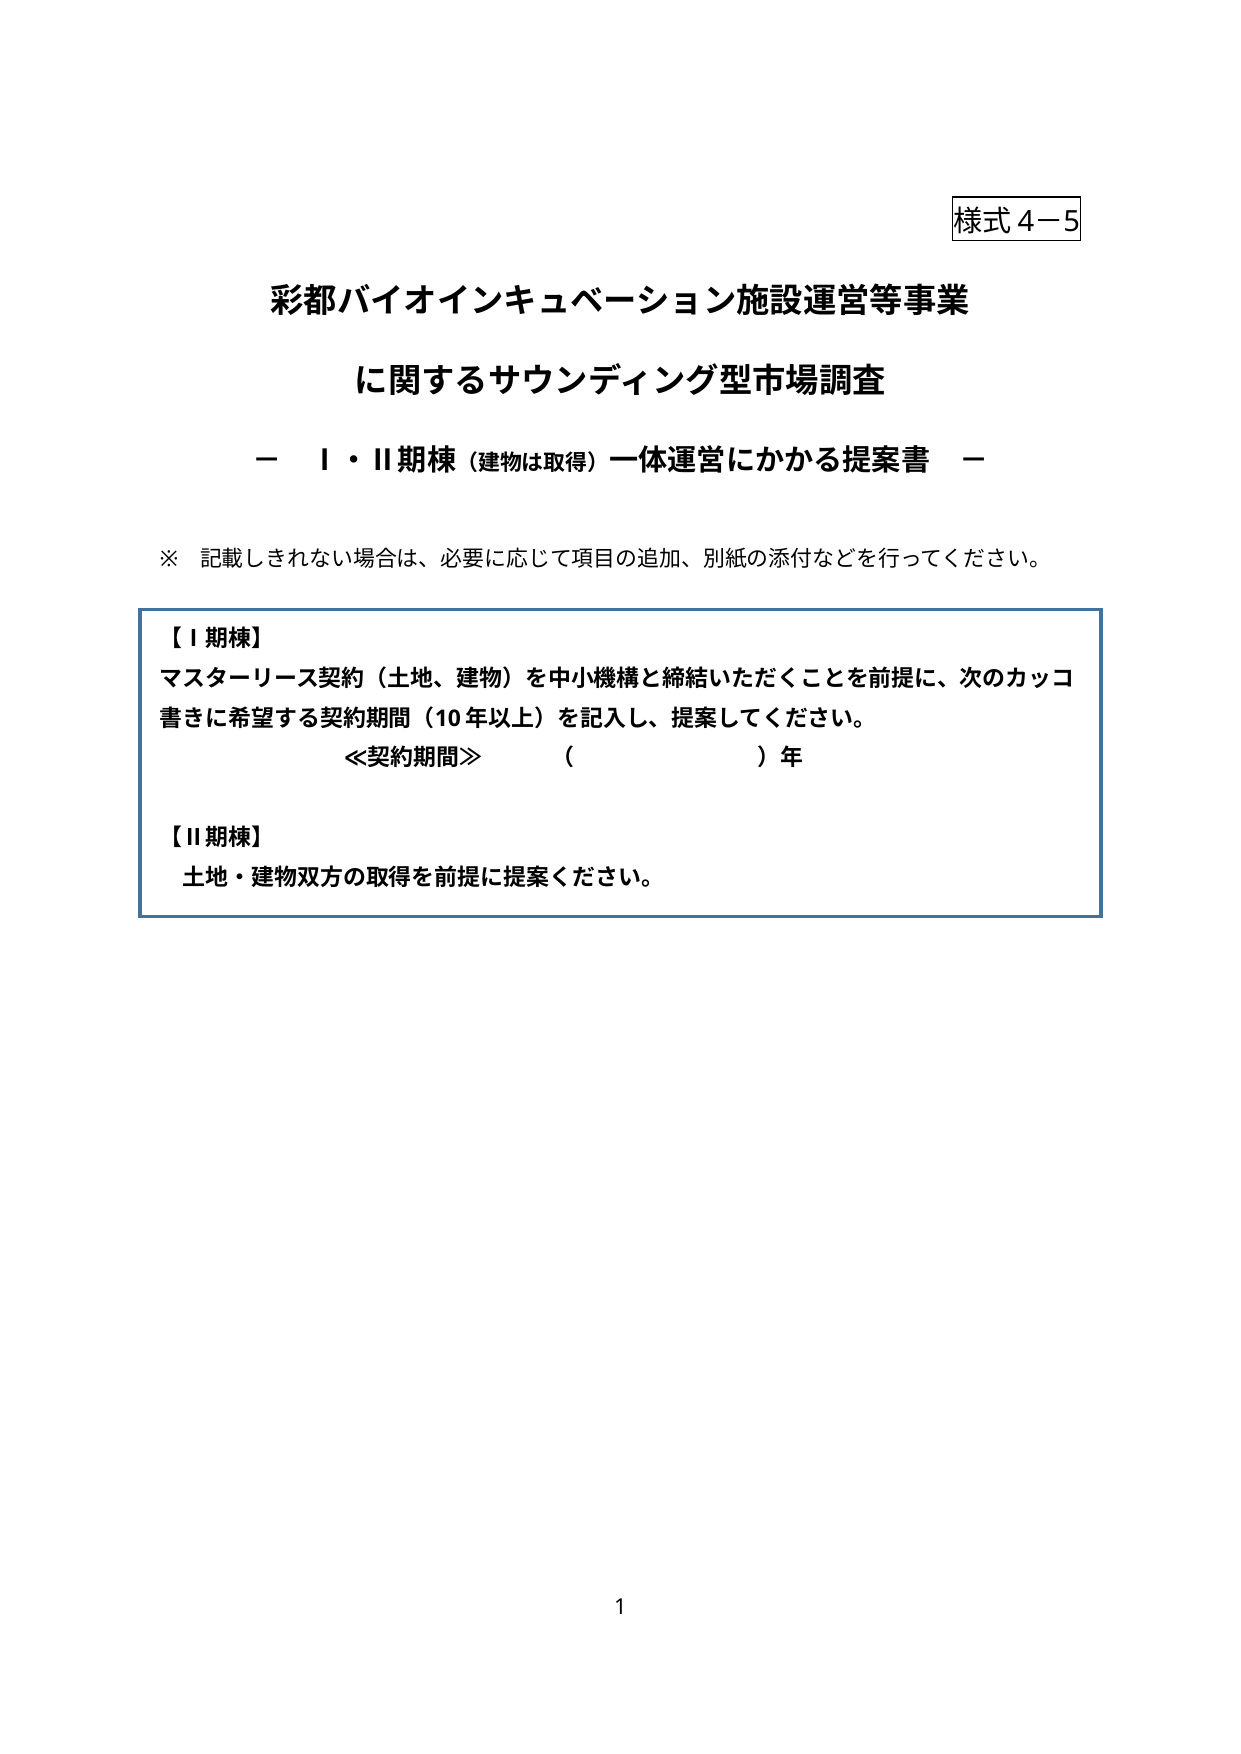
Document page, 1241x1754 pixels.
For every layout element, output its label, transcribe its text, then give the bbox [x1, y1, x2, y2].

text － Ⅰ・Ⅱ期棟（建物は取得）一体運営にかかる提案書 － [159, 418, 1081, 497]
text に関するサウンディング型市場調査 [159, 338, 1081, 418]
text ≪契約期間≫ （ ）年 [159, 736, 1081, 776]
text マスターリース契約（土地、建物）を中小機構と締結いただくことを前提に、次のカッコ書きに希望する契約期間（10年以上）を記入し、提案してください。 [159, 656, 1081, 736]
text 様式4－5 [159, 179, 1081, 258]
text 彩都バイオインキュベーション施設運営等事業 [159, 258, 1081, 338]
text 土地・建物双方の取得を前提に提案ください。 [159, 855, 1081, 895]
text 【Ⅰ期棟】 [159, 617, 1081, 656]
text ※ 記載しきれない場合は、必要に応じて項目の追加、別紙の添付などを行ってください。 [159, 537, 1081, 577]
text 【Ⅱ期棟】 [159, 816, 1081, 855]
